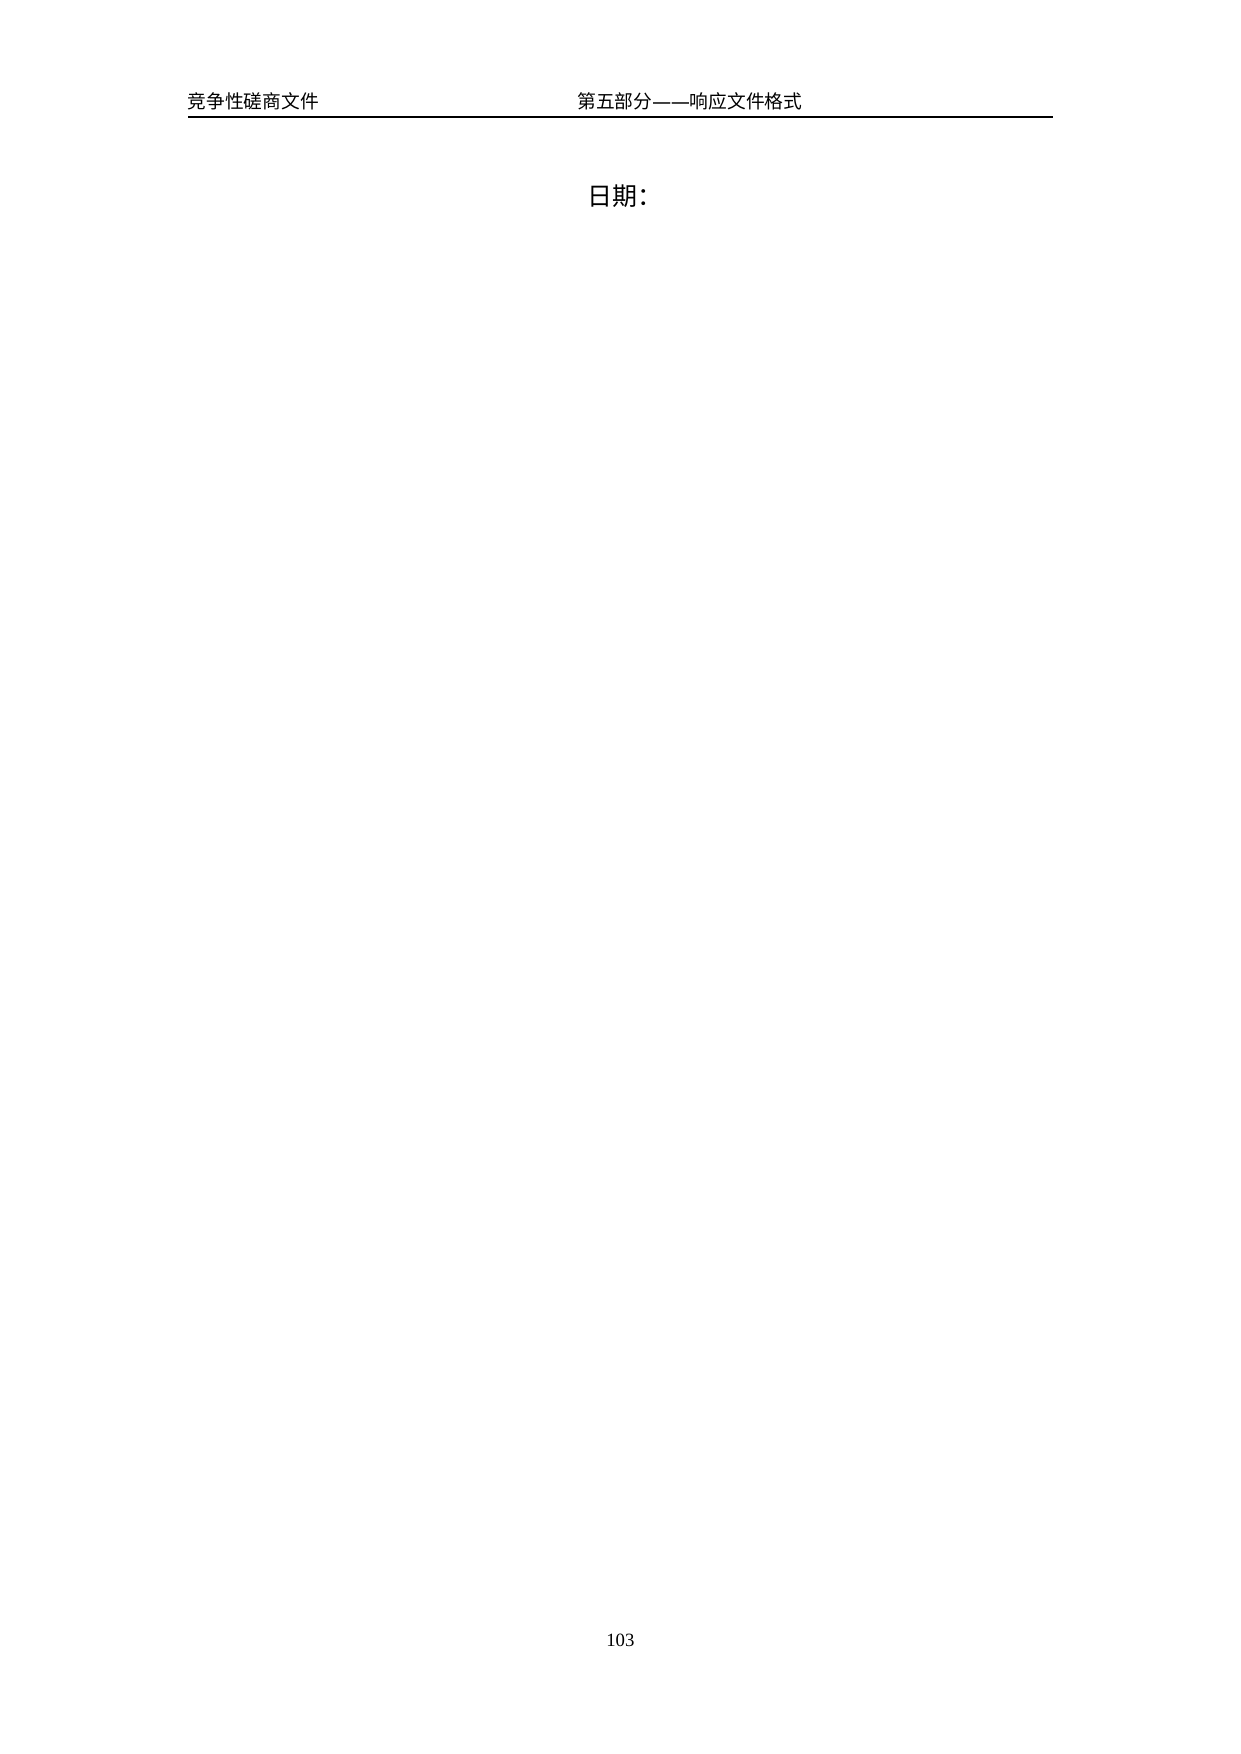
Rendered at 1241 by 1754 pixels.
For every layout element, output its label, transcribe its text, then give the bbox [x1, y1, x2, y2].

text 日期： [587, 162, 1053, 227]
